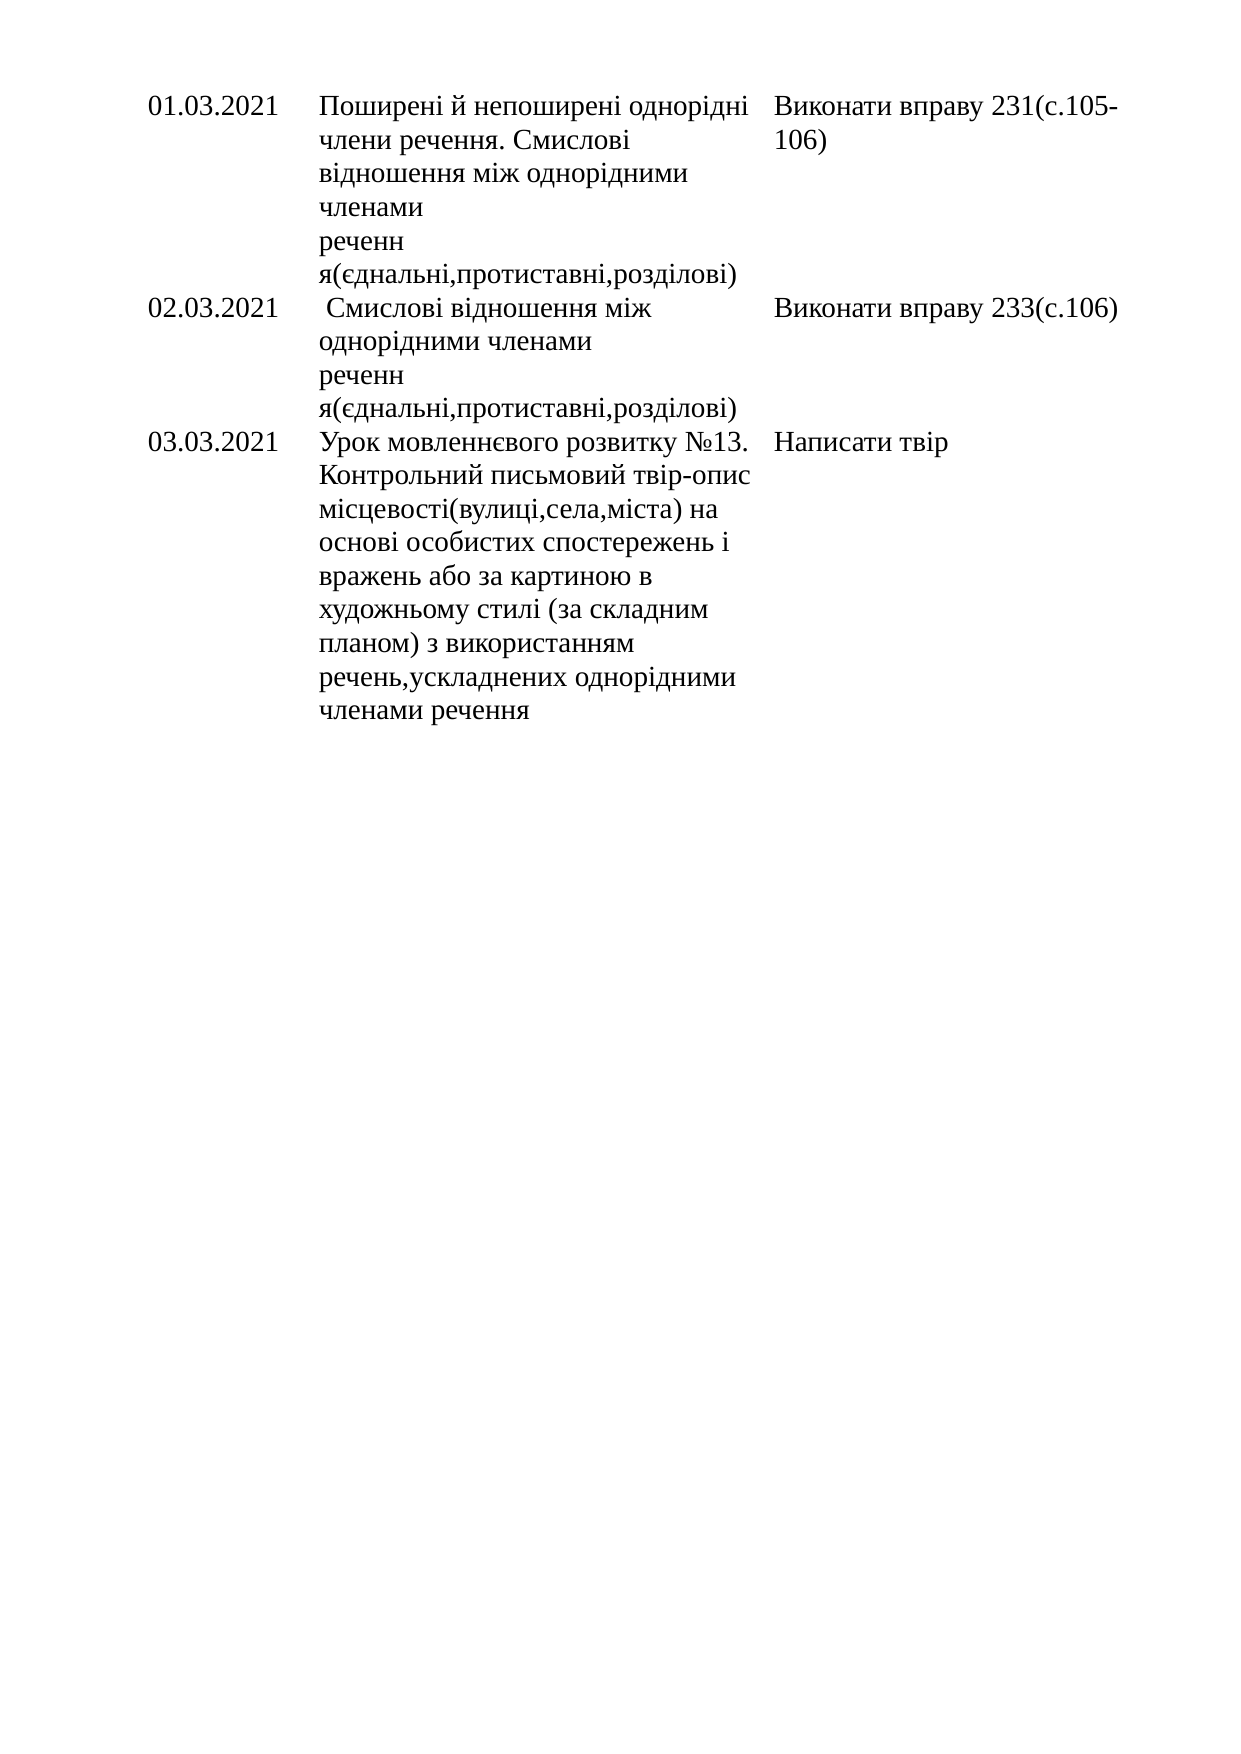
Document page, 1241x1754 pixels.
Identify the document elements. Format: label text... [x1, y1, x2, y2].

table_cell Смислові відношення між однорідними членами речення(єднальні,протиставні,розділові) [319, 290, 773, 424]
table_cell Виконати вправу 233(с.106) [774, 290, 1152, 424]
table_cell Написати твір [774, 424, 1152, 726]
table_cell Урок мовленнєвого розвитку №13. Контрольний письмовий твір-опис місцевості(вулиці,села,міста) на основі особистих спостережень і вражень або за картиною в художньому стилі (за складним планом) з використанням речень,ускладнених однорідними членами речення [319, 424, 773, 726]
table_cell Виконати вправу 231(с.105-106) [774, 89, 1152, 290]
table_cell Поширені й непоширені однорідні члени речення. Смислові відношення між однорідними членами речення(єднальні,протиставні,розділові) [319, 89, 773, 290]
table_cell 02.03.2021 [148, 290, 318, 424]
table_cell 01.03.2021 [148, 89, 318, 290]
table_cell 03.03.2021 [148, 424, 318, 726]
